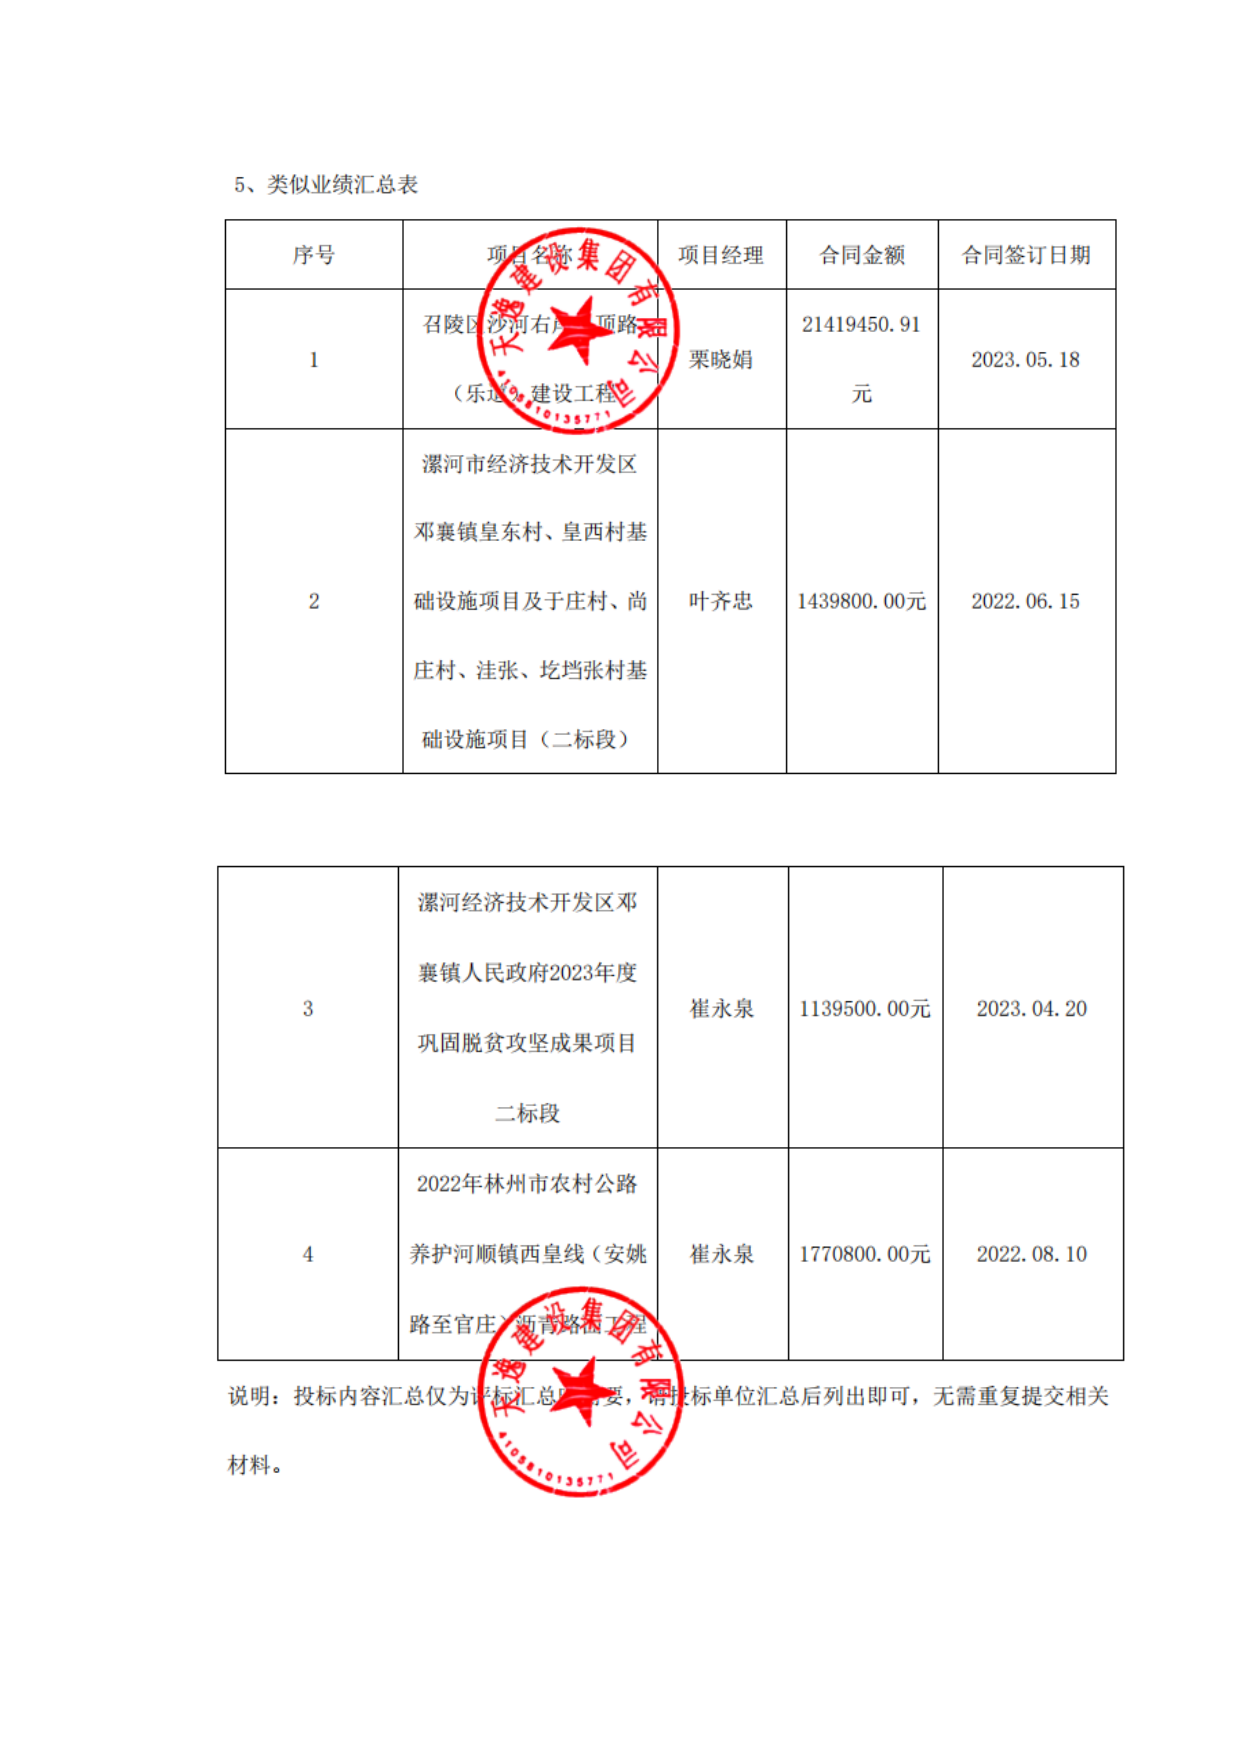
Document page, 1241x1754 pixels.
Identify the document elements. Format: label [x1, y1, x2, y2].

picture [187, 162, 1148, 815]
picture [187, 844, 1159, 1557]
